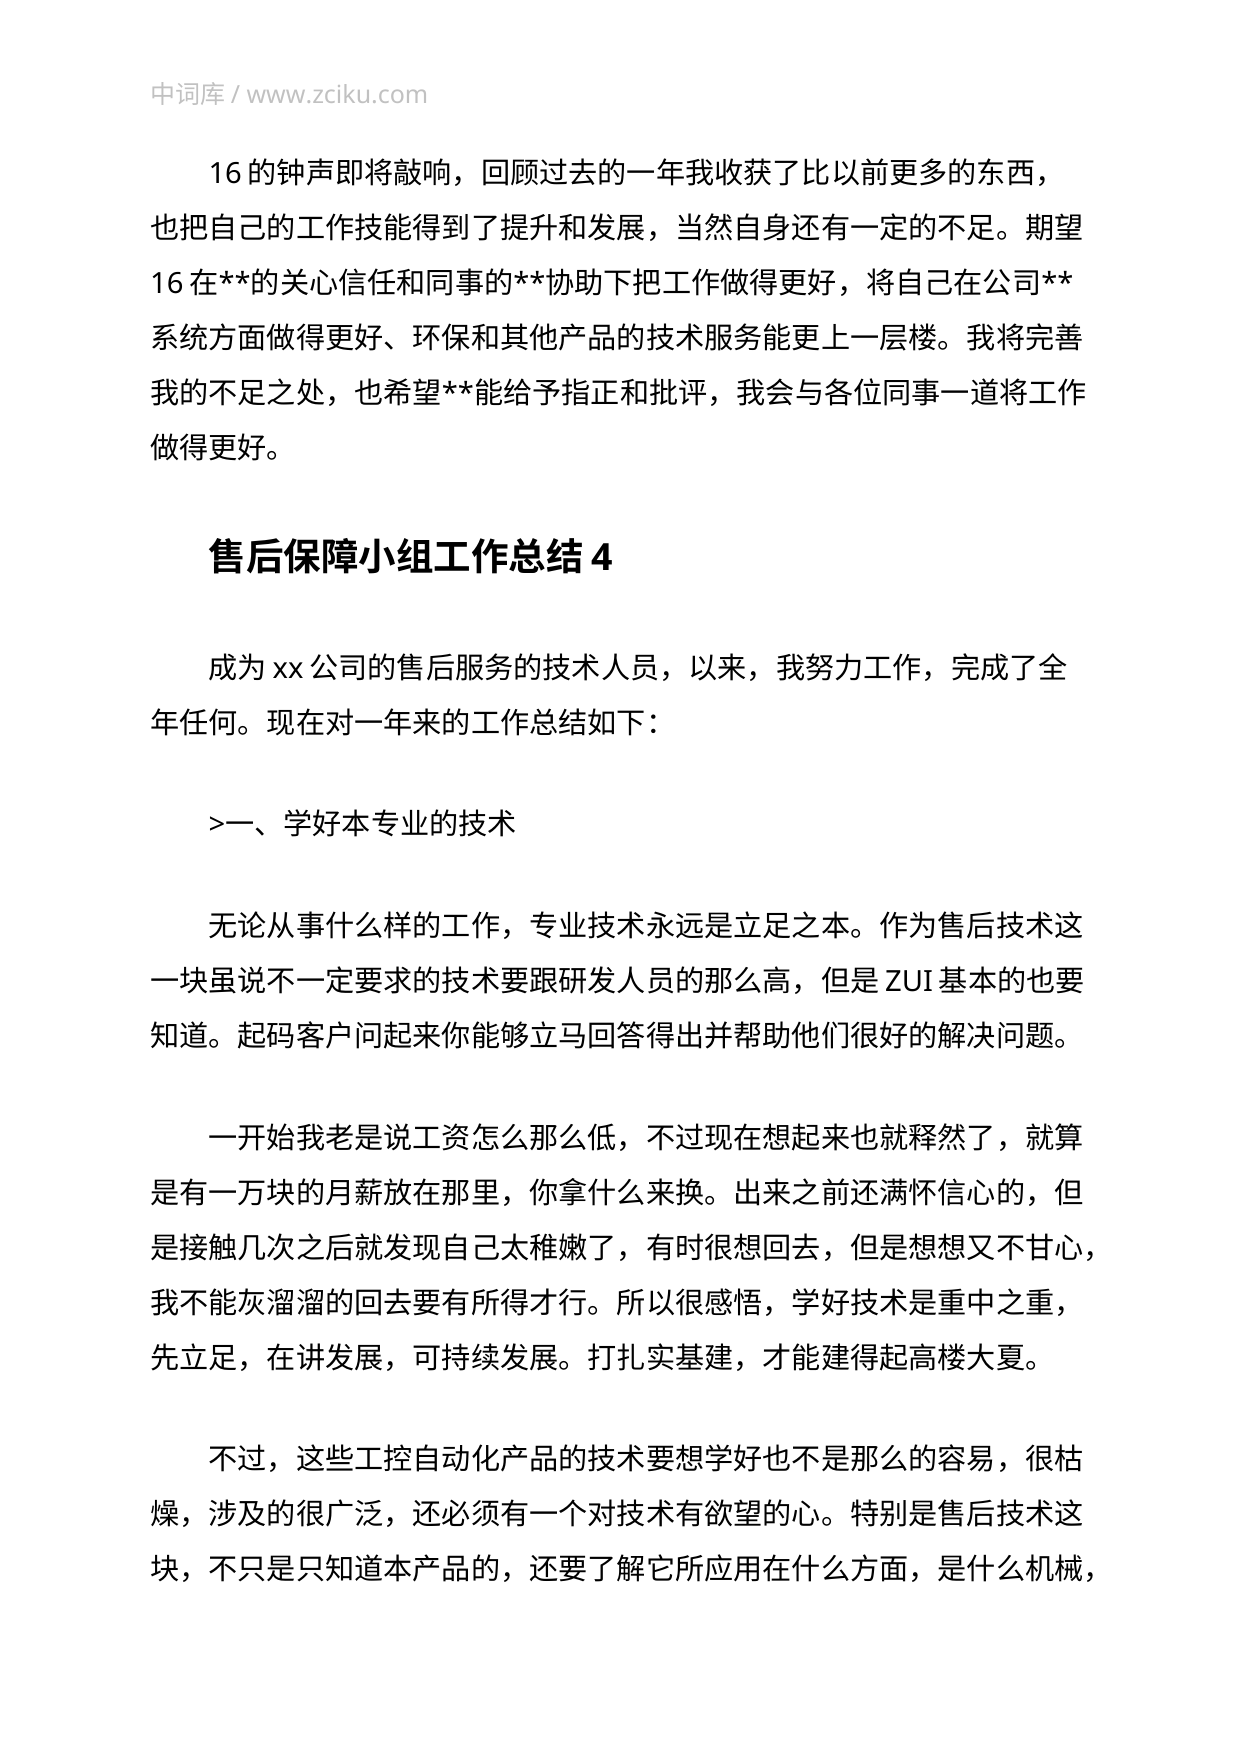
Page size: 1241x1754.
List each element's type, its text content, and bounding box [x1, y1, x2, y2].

text 成为xx公司的售后服务的技术人员，以来，我努力工作，完成了全年任何。现在对一年来的工作总结如下： [150, 644, 1090, 741]
text 无论从事什么样的工作，专业技术永远是立足之本。作为售后技术这一块虽说不一定要求的技术要跟研发人员的那么高，但是ZUI基本的也要知道。起码客户问起来你能够立马回答得出并帮助他们很好的解决问题。 [150, 903, 1090, 1055]
text >一、学好本专业的技术 [150, 801, 1090, 843]
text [150, 1436, 1090, 1588]
text 售后保障小组工作总结4 [150, 527, 1090, 581]
text 一开始我老是说工资怎么那么低，不过现在想起来也就释然了，就算是有一万块的月薪放在那里，你拿什么来换。出来之前还满怀信心的，但是接触几次之后就发现自己太稚嫩了，有时很想回去，但是想想又不甘心，我不能灰溜溜的回去要有所得才行。所以很感悟，学好技术是重中之重，先立足，在讲发展，可持续发展。打扎实基建，才能建得起高楼大夏。 [150, 1114, 1090, 1376]
text 16的钟声即将敲响，回顾过去的一年我收获了比以前更多的东西，也把自己的工作技能得到了提升和发展，当然自身还有一定的不足。期望16在**的关心信任和同事的**协助下把工作做得更好，将自己在公司**系统方面做得更好、环保和其他产品的技术服务能更上一层楼。我将完善我的不足之处，也希望**能给予指正和批评，我会与各位同事一道将工作做得更好。 [150, 150, 1090, 467]
